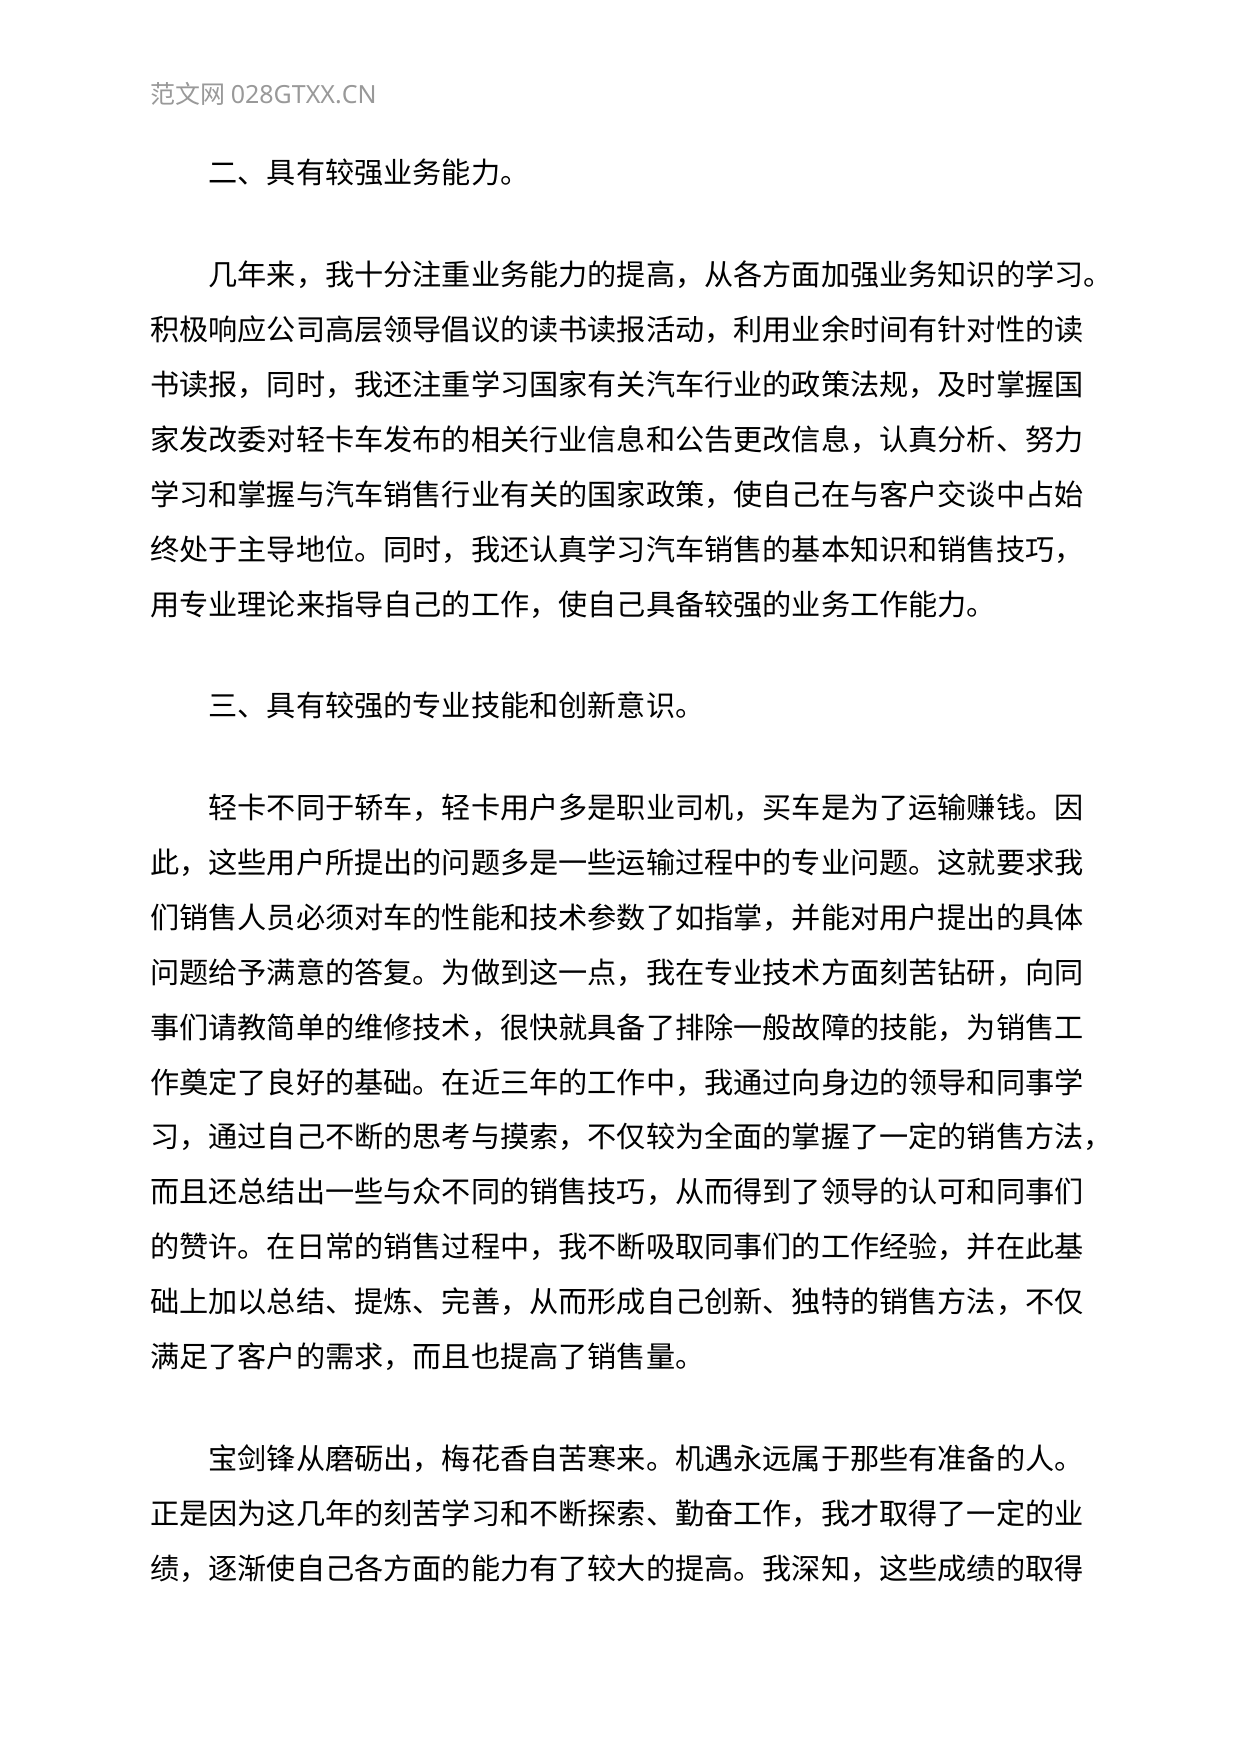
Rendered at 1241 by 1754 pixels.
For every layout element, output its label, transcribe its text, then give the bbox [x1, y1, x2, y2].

text 三、具有较强的专业技能和创新意识。 [150, 683, 1090, 725]
text 二、具有较强业务能力。 [150, 150, 1090, 192]
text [150, 1435, 1090, 1587]
text 轻卡不同于轿车，轻卡用户多是职业司机，买车是为了运输赚钱。因此，这些用户所提出的问题多是一些运输过程中的专业问题。这就要求我们销售人员必须对车的性能和技术参数了如指掌，并能对用户提出的具体问题给予满意的答复。为做到这一点，我在专业技术方面刻苦钻研，向同事们请教简单的维修技术，很快就具备了排除一般故障的技能，为销售工作奠定了良好的基础。在近三年的工作中，我通过向身边的领导和同事学习，通过自己不断的思考与摸索，不仅较为全面的掌握了一定的销售方法，而且还总结出一些与众不同的销售技巧，从而得到了领导的认可和同事们的赞许。在日常的销售过程中，我不断吸取同事们的工作经验，并在此基础上加以总结、提炼、完善，从而形成自己创新、独特的销售方法，不仅满足了客户的需求，而且也提高了销售量。 [150, 785, 1090, 1376]
text 几年来，我十分注重业务能力的提高，从各方面加强业务知识的学习。积极响应公司高层领导倡议的读书读报活动，利用业余时间有针对性的读书读报，同时，我还注重学习国家有关汽车行业的政策法规，及时掌握国家发改委对轻卡车发布的相关行业信息和公告更改信息，认真分析、努力学习和掌握与汽车销售行业有关的国家政策，使自己在与客户交谈中占始终处于主导地位。同时，我还认真学习汽车销售的基本知识和销售技巧，用专业理论来指导自己的工作，使自己具备较强的业务工作能力。 [150, 252, 1090, 623]
